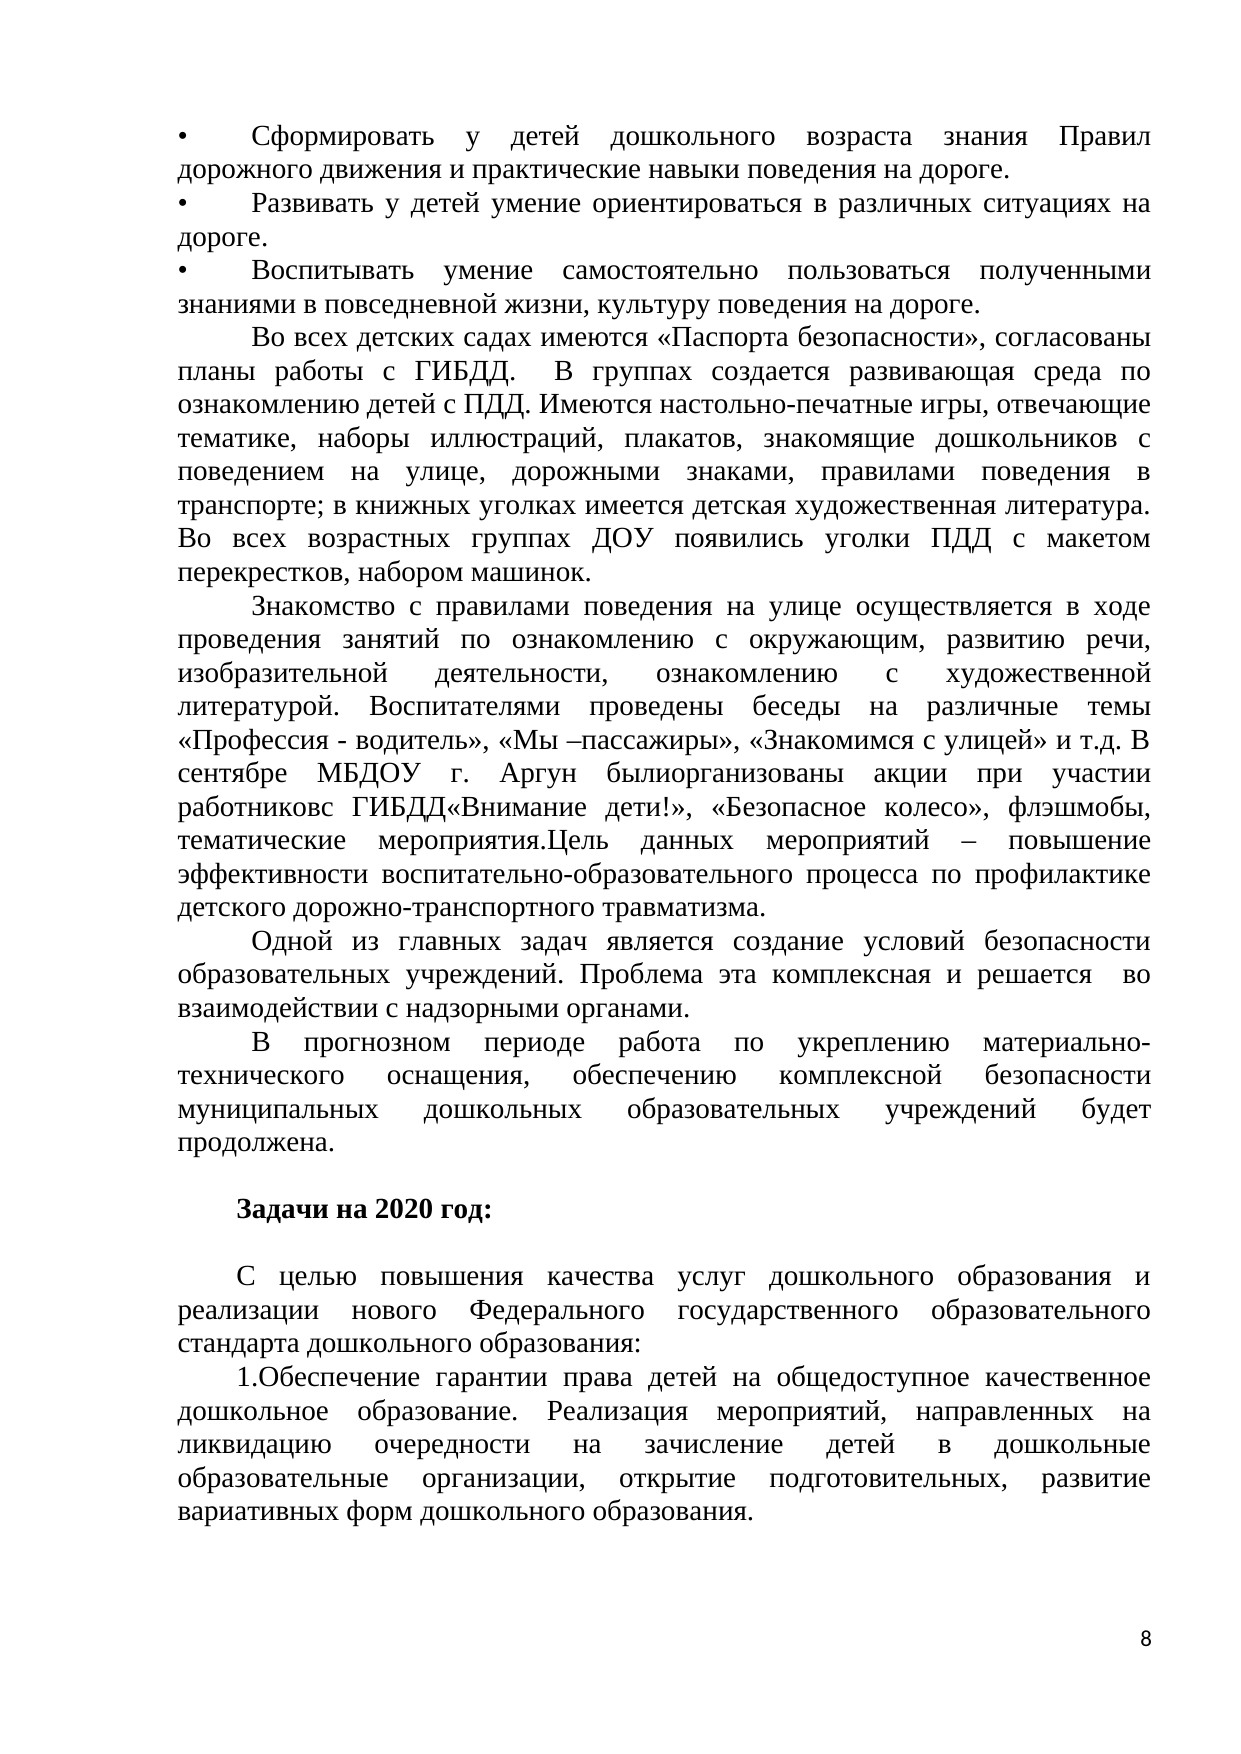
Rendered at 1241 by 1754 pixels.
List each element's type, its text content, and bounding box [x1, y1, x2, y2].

text С целью повышения качества услуг дошкольного образования и реализации нового Федерального государственного образовательного стандарта дошкольного образования: [177, 1258, 1152, 1359]
text • Развивать у детей умение ориентироваться в различных ситуациях на дороге. [177, 185, 1152, 252]
text Знакомство с правилами поведения на улице осуществляется в ходе проведения занятий по ознакомлению с окружающим, развитию речи, изобразительной деятельности, ознакомлению с художественной литературой. Воспитателями проведены беседы на различные темы «Профессия - водитель», «Мы –пассажиры», «Знакомимся с улицей» и т.д. В сентябре МБДОУ г. Аргун былиорганизованы акции при участии работниковс ГИБДД«Внимание дети!», «Безопасное колесо», флэшмобы, тематические мероприятия.Цель данных мероприятий – повышение эффективности воспитательно-образовательного процесса по профилактике детского дорожно-транспортного травматизма. [177, 588, 1152, 856]
text • Сформировать у детей дошкольного возраста знания Правил дорожного движения и практические навыки поведения на дороге. [177, 118, 1152, 185]
text Во всех детских садах имеются «Паспорта безопасности», согласованы планы работы с ГИБДД. В группах создается развивающая среда по ознакомлению детей с ПДД. Имеются настольно-печатные игры, отвечающие тематике, наборы иллюстраций, плакатов, знакомящие дошкольников с поведением на улице, дорожными знаками, правилами поведения в транспорте; в книжных уголках имеется детская художественная литература. Во всех возрастных группах ДОУ появились уголки ПДД с макетом перекрестков, набором машинок. [177, 319, 1152, 588]
text • Воспитывать умение самостоятельно пользоваться полученными знаниями в повседневной жизни, культуру поведения на дороге. [177, 252, 1152, 319]
text Задачи на 2020 год: [177, 1191, 1152, 1225]
text Одной из главных задач является создание условий безопасности образовательных учреждений. Проблема эта комплексная и решается во взаимодействии с надзорными органами. [177, 923, 1152, 1024]
text 1.Обеспечение гарантии права детей на общедоступное качественное дошкольное образование. Реализация мероприятий, направленных на ликвидацию очередности на зачисление детей в дошкольные образовательные организации, открытие подготовительных, развитие вариативных форм дошкольного образования. [177, 1359, 1152, 1527]
text В прогнозном периоде работа по укреплению материально-технического оснащения, обеспечению комплексной безопасности муниципальных дошкольных образовательных учреждений будет продолжена. [177, 1024, 1152, 1158]
